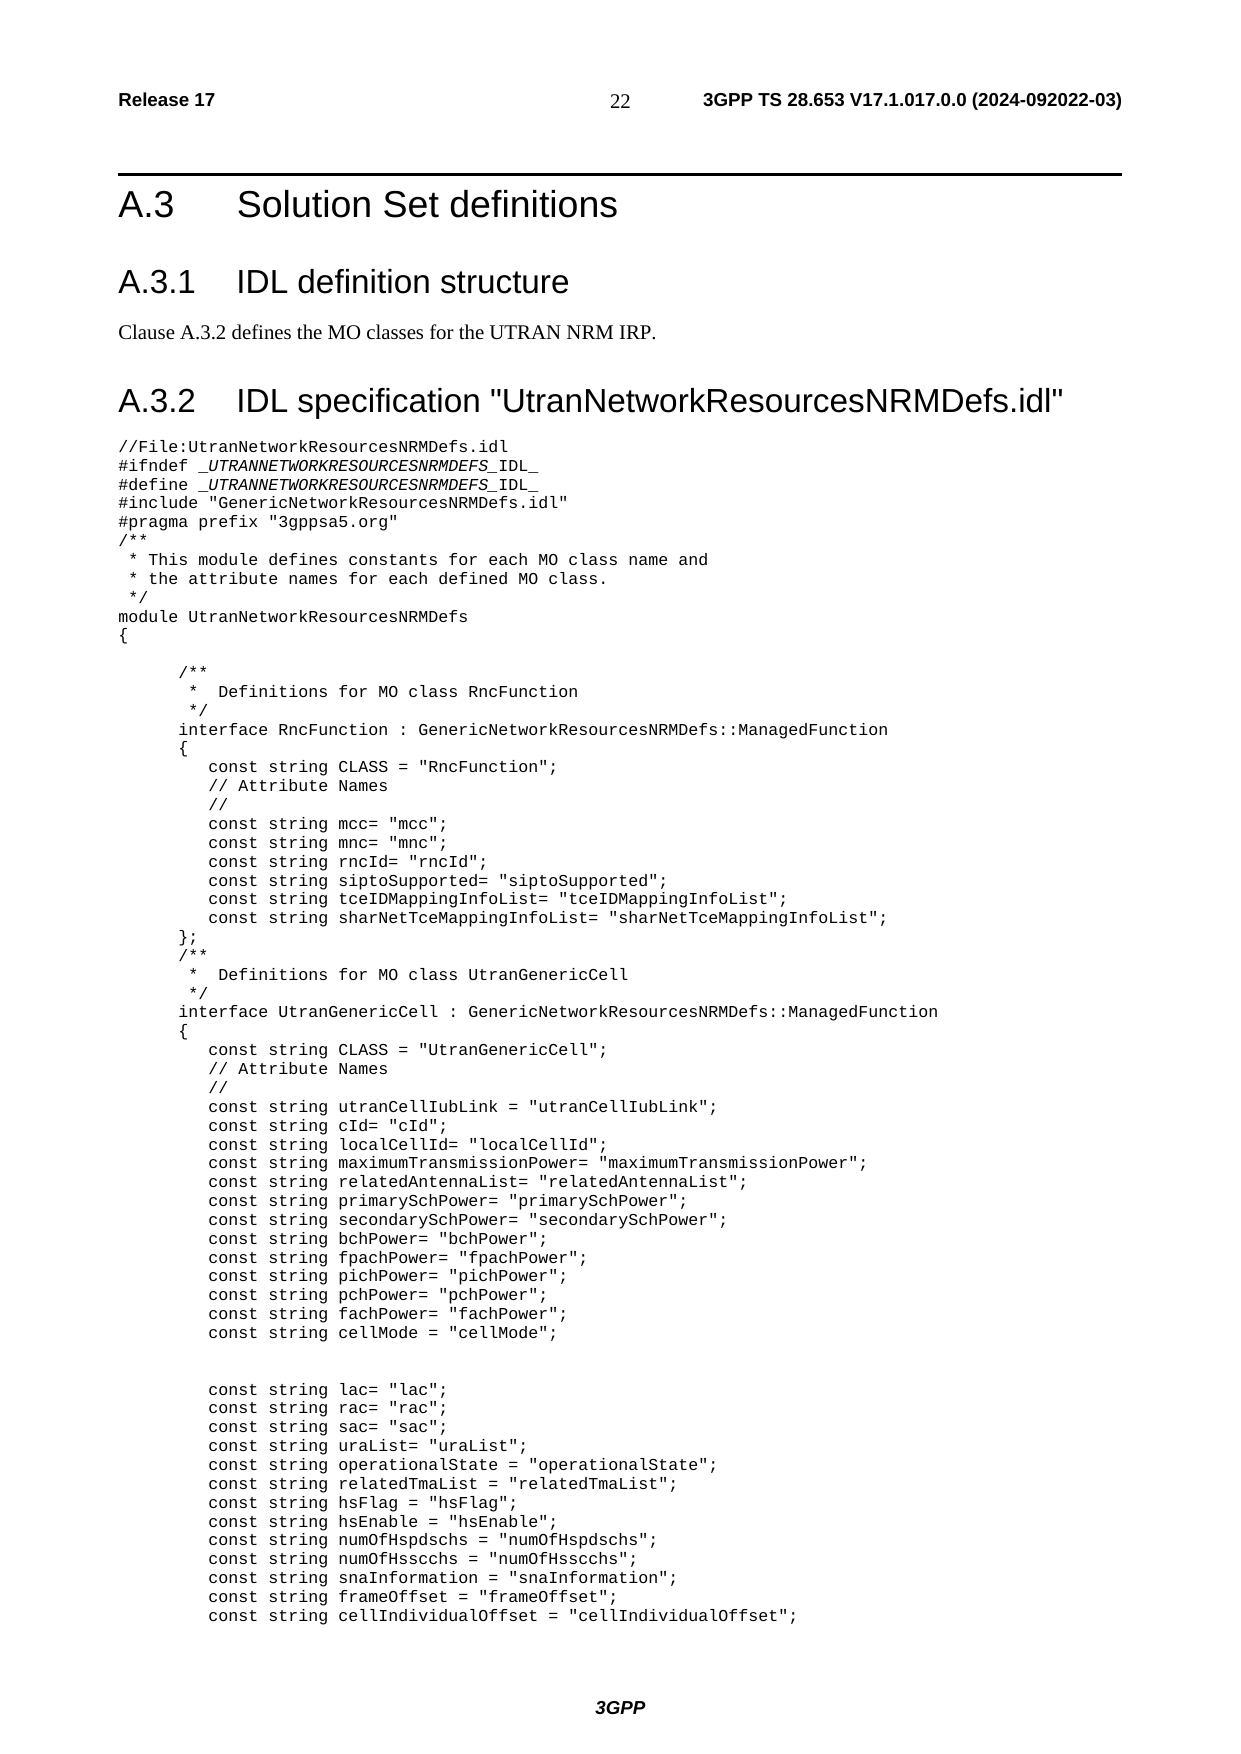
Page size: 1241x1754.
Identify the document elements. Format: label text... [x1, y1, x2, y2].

text Clause A.3.2 defines the MO classes for the UTRAN NRM IRP. [118, 320, 1122, 344]
text { [118, 627, 1122, 646]
text const string relatedTmaList = "relatedTmaList"; [118, 1475, 1122, 1494]
text * This module defines constants for each MO class name and [118, 552, 1122, 570]
subtitle A.3.2 IDL specification "UtranNetworkResourcesNRMDefs.idl" [118, 381, 1122, 420]
subtitle A.3.1 IDL definition structure [118, 262, 1122, 301]
text const string hsEnable = "hsEnable"; [118, 1513, 1122, 1532]
text /** [118, 665, 1122, 683]
text */ [118, 589, 1122, 608]
subtitle A.3 Solution Set definitions [118, 176, 1122, 225]
text const string snaInformation = "snaInformation"; [118, 1570, 1122, 1588]
text const string sharNetTceMappingInfoList= "sharNetTceMappingInfoList"; [118, 910, 1122, 929]
text const string fachPower= "fachPower"; [118, 1306, 1122, 1324]
text const string maximumTransmissionPower= "maximumTransmissionPower"; [118, 1155, 1122, 1174]
text */ [118, 702, 1122, 721]
text const string tceIDMappingInfoList= "tceIDMappingInfoList"; [118, 891, 1122, 910]
text interface RncFunction : GenericNetworkResourcesNRMDefs::ManagedFunction [118, 721, 1122, 740]
text #include "GenericNetworkResourcesNRMDefs.idl" [118, 495, 1122, 514]
text const string cellIndividualOffset = "cellIndividualOffset"; [118, 1607, 1122, 1626]
text const string mnc= "mnc"; [118, 834, 1122, 853]
text //File:UtranNetworkResourcesNRMDefs.idl [118, 438, 1122, 457]
text #define _UTRANNETWORKRESOURCESNRMDEFS_IDL_ [118, 476, 1122, 495]
text #pragma prefix "3gppsa5.org" [118, 514, 1122, 533]
text const string rac= "rac"; [118, 1400, 1122, 1419]
text const string utranCellIubLink = "utranCellIubLink"; [118, 1098, 1122, 1117]
text const string CLASS = "UtranGenericCell"; [118, 1042, 1122, 1061]
text */ [118, 985, 1122, 1004]
text const string lac= "lac"; [118, 1381, 1122, 1400]
text const string pchPower= "pchPower"; [118, 1287, 1122, 1306]
text // Attribute Names [118, 1061, 1122, 1079]
text const string operationalState = "operationalState"; [118, 1457, 1122, 1475]
text const string siptoSupported= "siptoSupported"; [118, 872, 1122, 891]
text * Definitions for MO class UtranGenericCell [118, 966, 1122, 985]
text // Attribute Names [118, 778, 1122, 797]
text * the attribute names for each defined MO class. [118, 570, 1122, 589]
text const string primarySchPower= "primarySchPower"; [118, 1193, 1122, 1211]
text * Definitions for MO class RncFunction [118, 683, 1122, 702]
text const string frameOffset = "frameOffset"; [118, 1588, 1122, 1607]
text const string cId= "cId"; [118, 1117, 1122, 1136]
text }; [118, 929, 1122, 947]
text const string secondarySchPower= "secondarySchPower"; [118, 1211, 1122, 1230]
text const string mcc= "mcc"; [118, 816, 1122, 834]
text module UtranNetworkResourcesNRMDefs [118, 608, 1122, 627]
text const string sac= "sac"; [118, 1419, 1122, 1438]
text const string relatedAntennaList= "relatedAntennaList"; [118, 1174, 1122, 1193]
text const string bchPower= "bchPower"; [118, 1230, 1122, 1249]
text const string rncId= "rncId"; [118, 853, 1122, 872]
text // [118, 1079, 1122, 1098]
text const string numOfHspdschs = "numOfHspdschs"; [118, 1532, 1122, 1551]
text const string cellMode = "cellMode"; [118, 1324, 1122, 1343]
text /** [118, 947, 1122, 966]
text { [118, 740, 1122, 759]
text interface UtranGenericCell : GenericNetworkResourcesNRMDefs::ManagedFunction [118, 1004, 1122, 1023]
text const string uraList= "uraList"; [118, 1438, 1122, 1457]
text const string hsFlag = "hsFlag"; [118, 1494, 1122, 1513]
text const string numOfHsscchs = "numOfHsscchs"; [118, 1551, 1122, 1570]
text const string fpachPower= "fpachPower"; [118, 1249, 1122, 1268]
text // [118, 797, 1122, 816]
text /** [118, 533, 1122, 552]
text const string pichPower= "pichPower"; [118, 1268, 1122, 1287]
text #ifndef _UTRANNETWORKRESOURCESNRMDEFS_IDL_ [118, 457, 1122, 476]
text const string CLASS = "RncFunction"; [118, 759, 1122, 778]
text const string localCellId= "localCellId"; [118, 1136, 1122, 1155]
text { [118, 1023, 1122, 1042]
